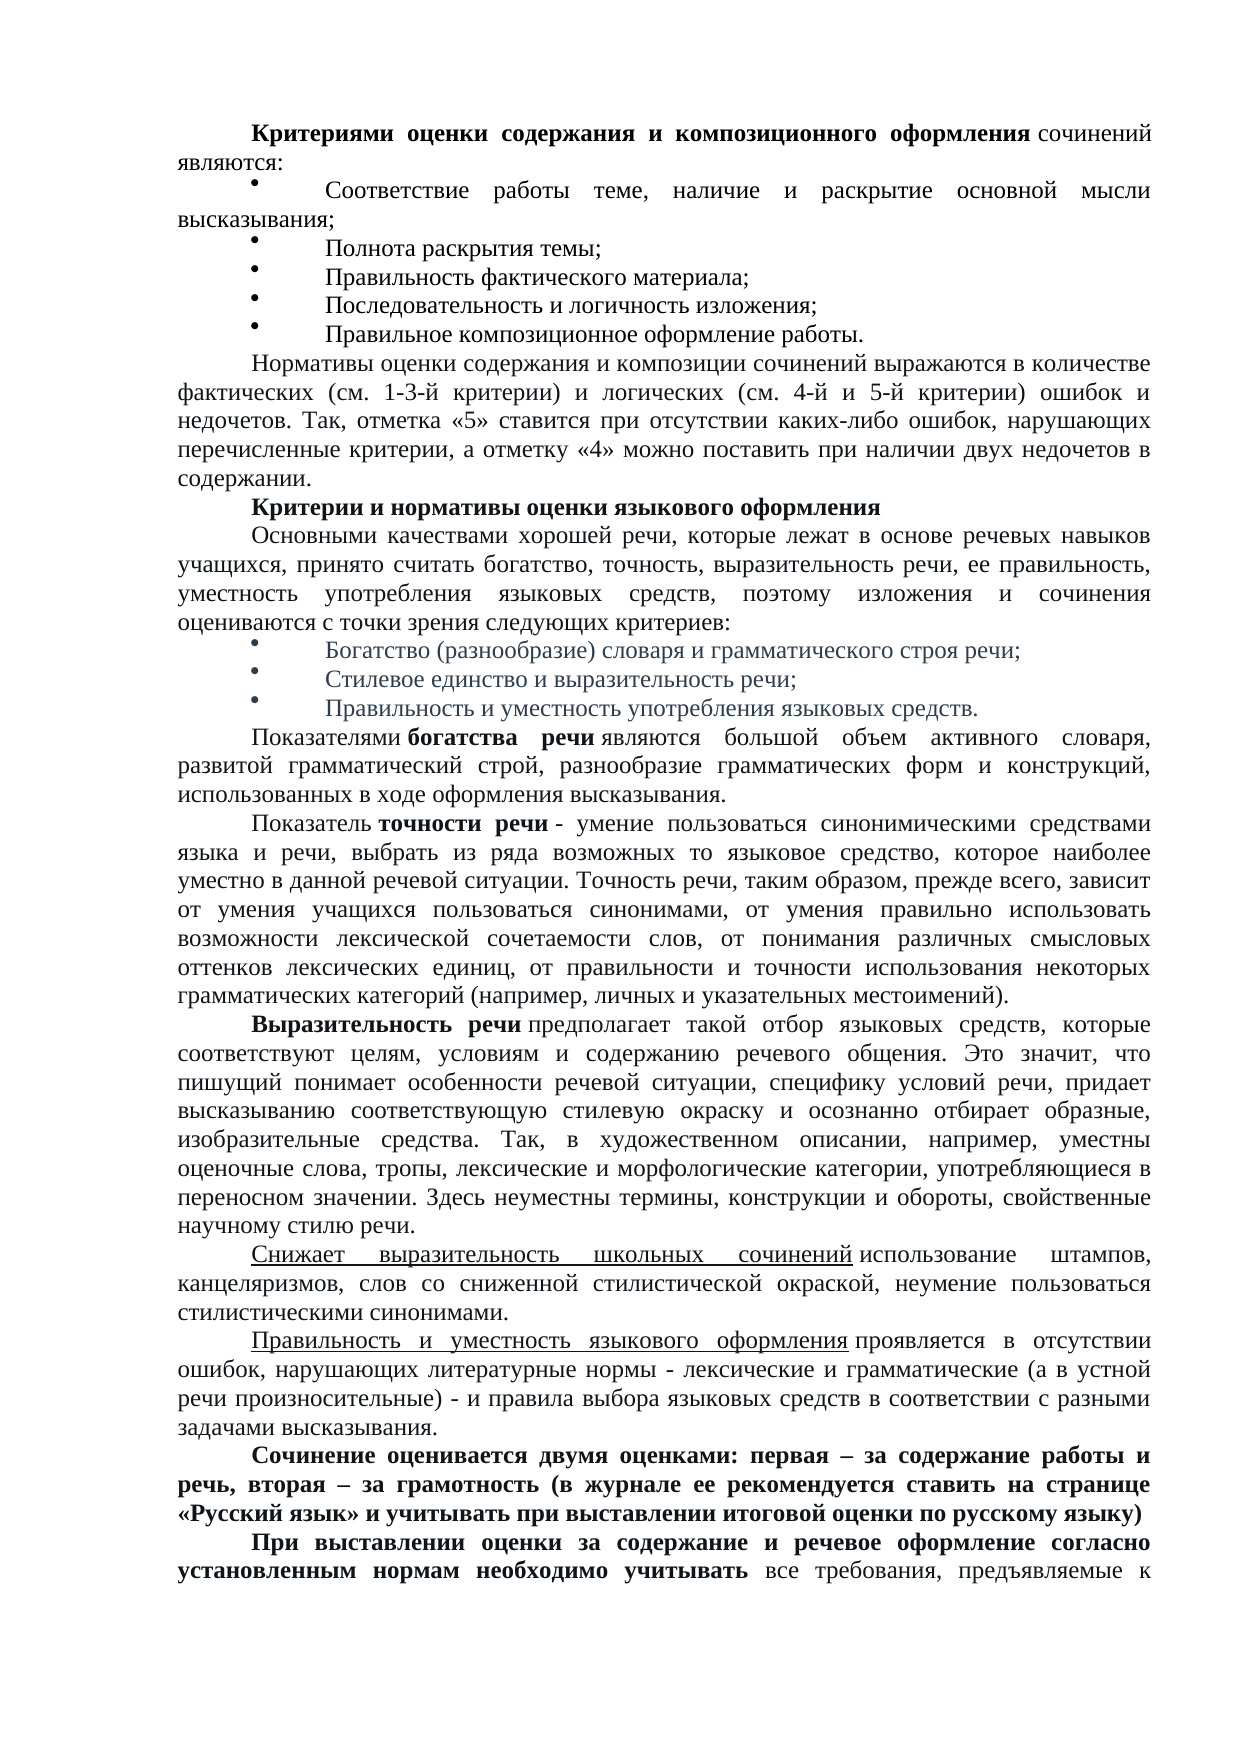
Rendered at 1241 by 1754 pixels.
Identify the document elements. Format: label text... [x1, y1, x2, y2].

text Основными качествами хорошей речи, которые лежат в основе речевых навыков учащихся, принято считать богатство, точность, выразительность речи, ее правильность, уместность употребления языковых средств, поэтому изложения и сочинения оцениваются с точки зрения следующих критериев: [177, 521, 1152, 636]
text Выразительность речи предполагает такой отбор языковых средств, которые соответствуют целям, условиям и содержанию речевого общения. Это значит, что пишущий понимает особенности речевой ситуации, специфику условий речи, придает высказыванию соответствующую стилевую окраску и осознанно отбирает образные, изобразительные средства. Так, в художественном описании, например, уместны оценочные слова, тропы, лексические и морфологические категории, употребляющиеся в переносном значении. Здесь неуместны термины, конструкции и обороты, свойственные научному стилю речи. [177, 1009, 1152, 1239]
list Правильность и уместность употребления языковых средств. [177, 693, 1152, 722]
list Правильность фактического материала; [177, 262, 1152, 291]
list Правильное композиционное оформление работы. [177, 319, 1152, 348]
text Сочинение оценивается двумя оценками: первая – за содержание работы и речь, вторая – за грамотность (в журнале ее рекомендуется ставить на странице «Русский язык» и учитывать при выставлении итоговой оценки по русскому языку) [177, 1441, 1152, 1527]
text Нормативы оценки содержания и композиции сочинений выражаются в количестве фактических (см. 1-3-й критерии) и логических (см. 4-й и 5-й критерии) ошибок и недочетов. Так, отметка «5» ставится при отсутствии каких-либо ошибок, нарушающих перечисленные критерии, а отметку «4» можно поставить при наличии двух недочетов в содержании. [177, 348, 1152, 492]
text Показателями богатства речи являются большой объем активного словаря, развитой грамматический строй, разнообразие грамматических форм и конструкций, использованных в ходе оформления высказывания. [177, 722, 1152, 808]
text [177, 1527, 1152, 1584]
text Критериями оценки содержания и композиционного оформления сочинений являются: [177, 118, 1152, 176]
text Показатель точности речи - умение пользоваться синонимическими средствами языка и речи, выбрать из ряда возможных то языковое средство, которое наиболее уместно в данной речевой ситуации. Точность речи, таким образом, прежде всего, зависит от умения учащихся пользоваться синонимами, от умения правильно использовать возможности лексической сочетаемости слов, от понимания различных смысловых оттенков лексических единиц, от правильности и точности использования некоторых грамматических категорий (например, личных и указательных местоимений). [177, 808, 1152, 1009]
text Правильность и уместность языкового оформления проявляется в отсутствии ошибок, нарушающих литературные нормы - лексические и грамматические (а в устной речи произносительные) - и правила выбора языковых средств в соответствии с разными задачами высказывания. [177, 1326, 1152, 1441]
list Богатство (разнообразие) словаря и грамматического строя речи; [177, 636, 1152, 664]
list Полнота раскрытия темы; [177, 233, 1152, 262]
text Критерии и нормативы оценки языкового оформления [177, 492, 1152, 521]
list Стилевое единство и выразительность речи; [177, 664, 1152, 693]
list Соответствие работы теме, наличие и раскрытие основной мысли высказывания; [177, 176, 1152, 233]
text Снижает выразительность школьных сочинений использование штампов, канцеляризмов, слов со сниженной стилистической окраской, неумение пользоваться стилистическими синонимами. [177, 1239, 1152, 1326]
list Последовательность и логичность изложения; [177, 291, 1152, 319]
